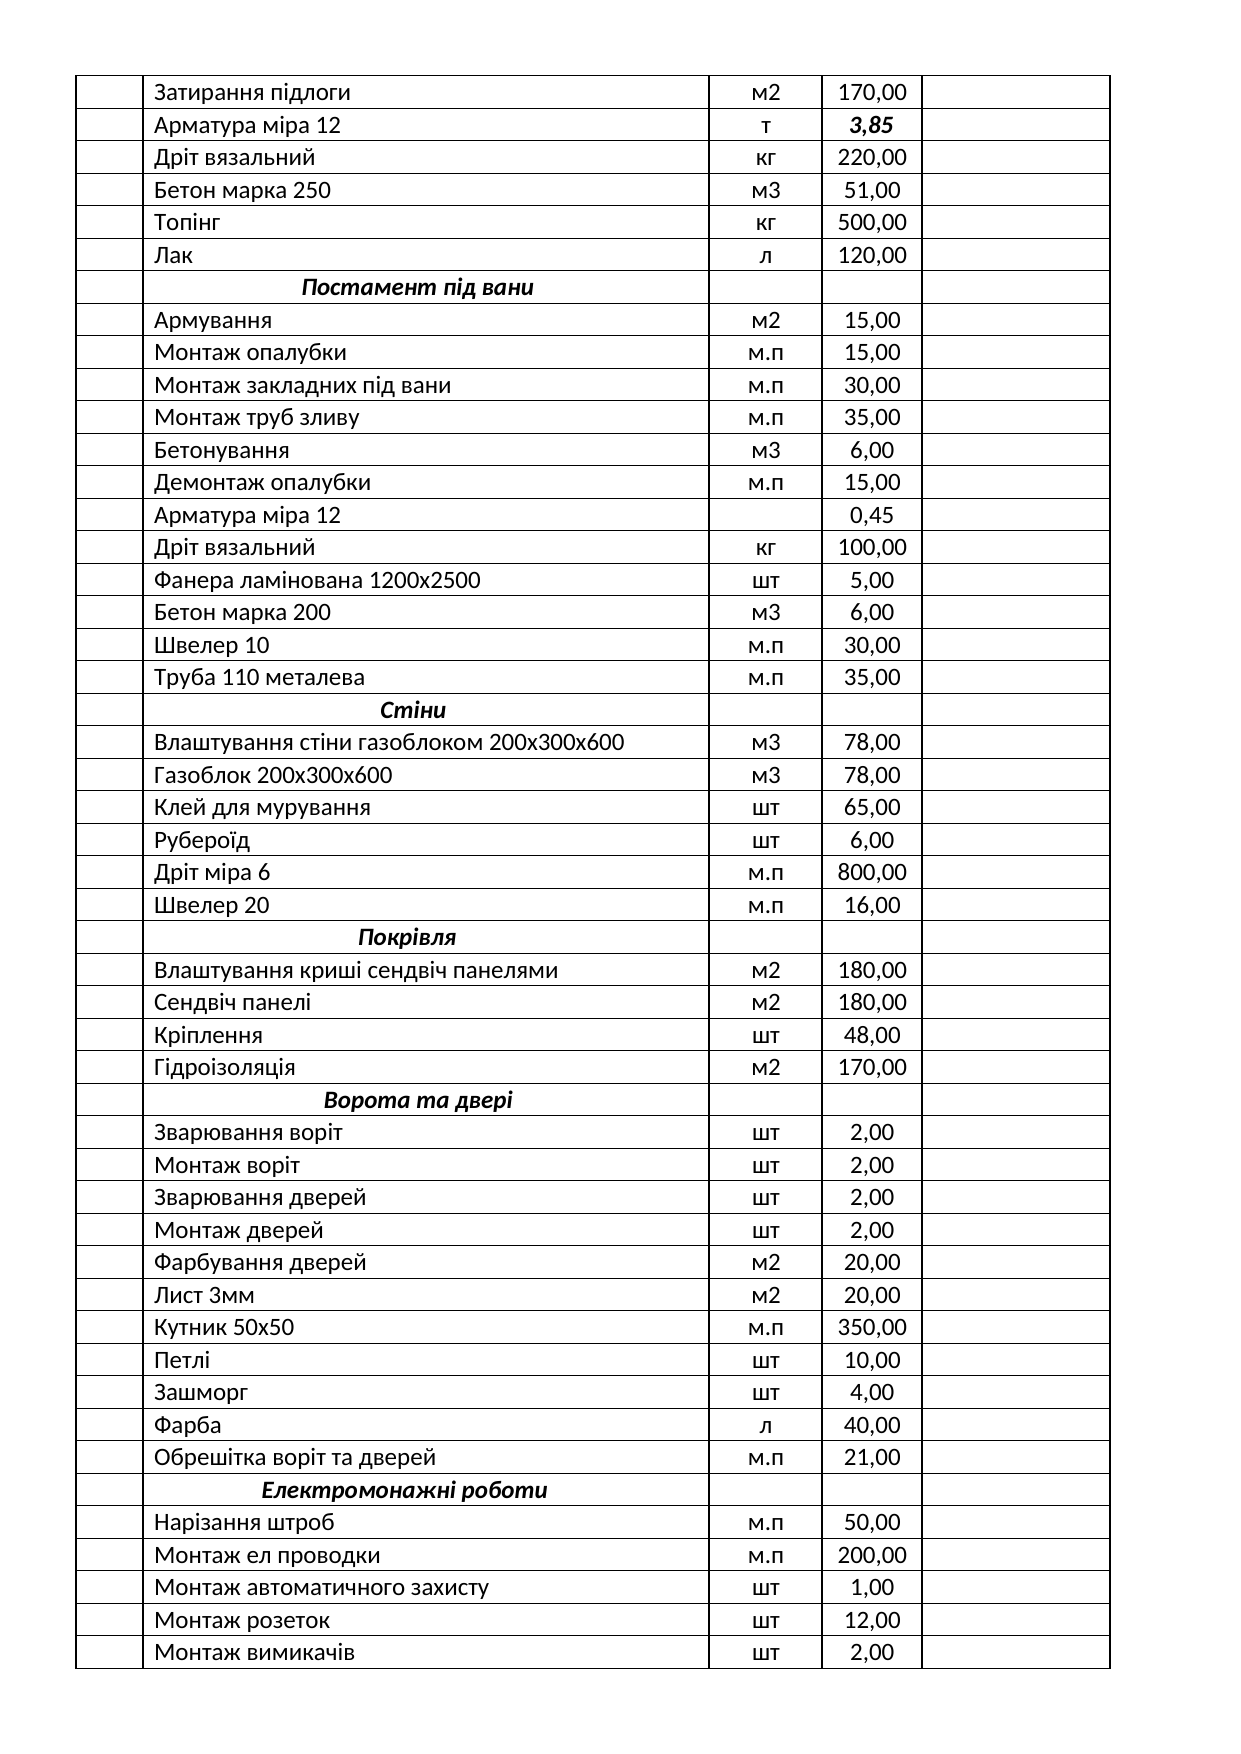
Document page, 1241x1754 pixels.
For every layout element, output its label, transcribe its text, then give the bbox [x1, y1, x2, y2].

table_cell 3,85 [823, 109, 921, 140]
table_cell [77, 564, 142, 595]
table_cell [710, 1084, 821, 1115]
table_cell м3 [710, 174, 821, 205]
table_cell 2,00 [823, 1636, 921, 1667]
table_cell Лак [144, 239, 708, 270]
table_cell [77, 1149, 142, 1180]
table_cell шт [710, 1181, 821, 1212]
table_cell [77, 336, 142, 367]
table_cell Клей для мурування [144, 791, 708, 822]
table_cell [77, 1376, 142, 1407]
table_cell [77, 1311, 142, 1342]
table_cell [923, 1214, 1109, 1245]
table_cell м3 [710, 726, 821, 757]
table_cell Монтаж розеток [144, 1604, 708, 1635]
table_cell [923, 759, 1109, 790]
table_cell [77, 1116, 142, 1147]
table_cell [823, 1084, 921, 1115]
table_cell [923, 921, 1109, 952]
table_cell Монтаж закладних під вани [144, 369, 708, 400]
table_cell [77, 661, 142, 692]
table_cell [77, 466, 142, 497]
table_cell Рубероїд [144, 824, 708, 855]
table_cell [77, 694, 142, 725]
table_cell Кутник 50х50 [144, 1311, 708, 1342]
table_cell [923, 1441, 1109, 1472]
table_cell 15,00 [823, 336, 921, 367]
table_cell 4,00 [823, 1376, 921, 1407]
table_cell [77, 954, 142, 985]
table_cell [923, 824, 1109, 855]
table_cell [923, 109, 1109, 140]
table_cell [923, 1539, 1109, 1570]
table_cell Фанера ламінована 1200х2500 [144, 564, 708, 595]
table_cell [823, 271, 921, 302]
table_cell [923, 694, 1109, 725]
table_cell Арматура міра 12 [144, 499, 708, 530]
table_cell Електромонажні роботи [144, 1474, 708, 1505]
table_cell шт [710, 1214, 821, 1245]
table_cell [923, 661, 1109, 692]
table_cell Постамент під вани [144, 271, 708, 302]
table_cell Влаштування стіни газоблоком 200х300х600 [144, 726, 708, 757]
table_cell Монтаж опалубки [144, 336, 708, 367]
table_cell 15,00 [823, 304, 921, 335]
table_cell Фарбування дверей [144, 1246, 708, 1277]
table_cell [710, 921, 821, 952]
table_cell м.п [710, 1311, 821, 1342]
table_cell Гідроізоляція [144, 1051, 708, 1082]
table_cell 2,00 [823, 1149, 921, 1180]
table_cell шт [710, 791, 821, 822]
table_cell [923, 499, 1109, 530]
table_cell 200,00 [823, 1539, 921, 1570]
table_cell 800,00 [823, 856, 921, 887]
table_cell 6,00 [823, 596, 921, 627]
table_cell Демонтаж опалубки [144, 466, 708, 497]
table_cell [923, 596, 1109, 627]
table_cell [923, 336, 1109, 367]
table_cell 350,00 [823, 1311, 921, 1342]
table_cell 35,00 [823, 401, 921, 432]
table_cell 65,00 [823, 791, 921, 822]
table_cell [77, 141, 142, 172]
table_cell 5,00 [823, 564, 921, 595]
table_cell Петлі [144, 1344, 708, 1375]
table_cell [77, 1084, 142, 1115]
table_cell м.п [710, 1441, 821, 1472]
table_cell Лист 3мм [144, 1279, 708, 1310]
table_cell м.п [710, 1539, 821, 1570]
table_cell м2 [710, 76, 821, 107]
table_cell [923, 141, 1109, 172]
table_cell [77, 1214, 142, 1245]
table_cell м.п [710, 369, 821, 400]
table_cell [77, 174, 142, 205]
table_cell 50,00 [823, 1506, 921, 1537]
table_cell [710, 499, 821, 530]
table_cell шт [710, 1149, 821, 1180]
table_cell [923, 726, 1109, 757]
table_cell [77, 1441, 142, 1472]
table_cell Монтаж воріт [144, 1149, 708, 1180]
table_cell м2 [710, 986, 821, 1017]
table_cell [923, 1149, 1109, 1180]
table_cell [923, 986, 1109, 1017]
table_cell 78,00 [823, 759, 921, 790]
table_cell м.п [710, 336, 821, 367]
table_cell 170,00 [823, 76, 921, 107]
table_cell [77, 759, 142, 790]
table_cell [923, 304, 1109, 335]
table_cell [77, 1506, 142, 1537]
table_cell [923, 1246, 1109, 1277]
table_cell м3 [710, 596, 821, 627]
table_cell [923, 1344, 1109, 1375]
table_cell [923, 271, 1109, 302]
table_cell шт [710, 1376, 821, 1407]
table_cell [923, 1181, 1109, 1212]
table_cell Зашморг [144, 1376, 708, 1407]
table_cell кг [710, 206, 821, 237]
table_cell м.п [710, 466, 821, 497]
table_cell [923, 434, 1109, 465]
table_cell [77, 304, 142, 335]
table_cell Зварювання воріт [144, 1116, 708, 1147]
table_cell [77, 206, 142, 237]
table_cell [77, 434, 142, 465]
table_cell [77, 369, 142, 400]
table_cell 20,00 [823, 1246, 921, 1277]
table_cell шт [710, 1116, 821, 1147]
table_cell [77, 1571, 142, 1602]
table_cell м2 [710, 954, 821, 985]
table_cell [710, 271, 821, 302]
table_cell Монтаж автоматичного захисту [144, 1571, 708, 1602]
table_cell [923, 466, 1109, 497]
table_cell 2,00 [823, 1116, 921, 1147]
table_cell [77, 271, 142, 302]
table_cell шт [710, 1604, 821, 1635]
table_cell м.п [710, 401, 821, 432]
table_cell [77, 76, 142, 107]
table_cell Фарба [144, 1409, 708, 1440]
table_cell Затирання підлоги [144, 76, 708, 107]
table_cell л [710, 1409, 821, 1440]
table_cell Газоблок 200х300х600 [144, 759, 708, 790]
table_cell 2,00 [823, 1214, 921, 1245]
table_cell Дріт вязальний [144, 531, 708, 562]
table_cell [923, 531, 1109, 562]
table_cell Арматура міра 12 [144, 109, 708, 140]
table_cell 6,00 [823, 824, 921, 855]
table_cell л [710, 239, 821, 270]
table_cell Покрівля [144, 921, 708, 952]
table_cell [923, 1376, 1109, 1407]
table_cell 220,00 [823, 141, 921, 172]
table_cell шт [710, 1636, 821, 1667]
table_cell [923, 1571, 1109, 1602]
table_cell [710, 1474, 821, 1505]
table_cell [77, 1246, 142, 1277]
table_cell [77, 629, 142, 660]
table_cell м3 [710, 434, 821, 465]
table_cell [77, 1279, 142, 1310]
table_cell [77, 1019, 142, 1050]
table_cell Монтаж труб зливу [144, 401, 708, 432]
table_cell 35,00 [823, 661, 921, 692]
table_cell [923, 1409, 1109, 1440]
table_cell 180,00 [823, 986, 921, 1017]
table_cell [77, 596, 142, 627]
table_cell [923, 1311, 1109, 1342]
table_cell шт [710, 1344, 821, 1375]
table_cell [77, 239, 142, 270]
table_cell [923, 174, 1109, 205]
table_cell Бетонування [144, 434, 708, 465]
table_cell кг [710, 531, 821, 562]
table_cell 20,00 [823, 1279, 921, 1310]
table_cell Бетон марка 200 [144, 596, 708, 627]
table_cell м.п [710, 629, 821, 660]
table_cell 48,00 [823, 1019, 921, 1050]
table_cell [923, 954, 1109, 985]
table_cell 16,00 [823, 889, 921, 920]
table_cell Монтаж дверей [144, 1214, 708, 1245]
table_cell [923, 1051, 1109, 1082]
table_cell Нарізання штроб [144, 1506, 708, 1537]
table_cell [77, 1181, 142, 1212]
table_cell Дріт міра 6 [144, 856, 708, 887]
table_cell м.п [710, 1506, 821, 1537]
table_cell м2 [710, 1051, 821, 1082]
table_cell Дріт вязальний [144, 141, 708, 172]
table_cell 30,00 [823, 369, 921, 400]
table_cell [77, 921, 142, 952]
table_cell [923, 1604, 1109, 1635]
table_cell Монтаж ел проводки [144, 1539, 708, 1570]
table_cell [923, 401, 1109, 432]
table_cell [77, 726, 142, 757]
table_cell Швелер 10 [144, 629, 708, 660]
table_cell Обрешітка воріт та дверей [144, 1441, 708, 1472]
table_cell 21,00 [823, 1441, 921, 1472]
table_cell [923, 629, 1109, 660]
table_cell 170,00 [823, 1051, 921, 1082]
table_cell 1,00 [823, 1571, 921, 1602]
table_cell [77, 1474, 142, 1505]
table_cell [710, 694, 821, 725]
table_cell 0,45 [823, 499, 921, 530]
table_cell Кріплення [144, 1019, 708, 1050]
table_cell м2 [710, 1246, 821, 1277]
table_cell кг [710, 141, 821, 172]
table_cell м.п [710, 889, 821, 920]
table_cell Стіни [144, 694, 708, 725]
table_cell [923, 239, 1109, 270]
table_cell [77, 824, 142, 855]
table_cell [923, 1506, 1109, 1537]
table_cell 51,00 [823, 174, 921, 205]
table_cell [77, 401, 142, 432]
table_cell м3 [710, 759, 821, 790]
table_cell 30,00 [823, 629, 921, 660]
table_cell [77, 1539, 142, 1570]
table_cell м2 [710, 304, 821, 335]
table_cell [923, 206, 1109, 237]
table_cell Труба 110 металева [144, 661, 708, 692]
table_cell т [710, 109, 821, 140]
table_cell 120,00 [823, 239, 921, 270]
table_cell [923, 1279, 1109, 1310]
table_cell 40,00 [823, 1409, 921, 1440]
table_cell [77, 499, 142, 530]
table_cell [77, 109, 142, 140]
table_cell 6,00 [823, 434, 921, 465]
table_cell [923, 1019, 1109, 1050]
table_cell Швелер 20 [144, 889, 708, 920]
table_cell [923, 76, 1109, 107]
table_cell [77, 1344, 142, 1375]
table_cell Сендвіч панелі [144, 986, 708, 1017]
table_cell [823, 694, 921, 725]
table_cell шт [710, 1571, 821, 1602]
table_cell [77, 986, 142, 1017]
table_cell [77, 856, 142, 887]
table_cell [923, 564, 1109, 595]
table_cell м.п [710, 856, 821, 887]
table_cell Топінг [144, 206, 708, 237]
table_cell [923, 1116, 1109, 1147]
table_cell [77, 1604, 142, 1635]
table_cell [77, 1409, 142, 1440]
table_cell [77, 531, 142, 562]
table_cell 180,00 [823, 954, 921, 985]
table_cell [823, 921, 921, 952]
table_cell [77, 1051, 142, 1082]
table_cell шт [710, 824, 821, 855]
table_cell [923, 369, 1109, 400]
table_cell 10,00 [823, 1344, 921, 1375]
table_cell Ворота та двері [144, 1084, 708, 1115]
table_cell 100,00 [823, 531, 921, 562]
table_cell 15,00 [823, 466, 921, 497]
table_cell 12,00 [823, 1604, 921, 1635]
table_cell шт [710, 564, 821, 595]
table_cell м.п [710, 661, 821, 692]
table_cell шт [710, 1019, 821, 1050]
table_cell 2,00 [823, 1181, 921, 1212]
table_cell [823, 1474, 921, 1505]
table_cell м2 [710, 1279, 821, 1310]
table_cell [77, 791, 142, 822]
table_cell [923, 791, 1109, 822]
table_cell Монтаж вимикачів [144, 1636, 708, 1667]
table_cell [923, 1474, 1109, 1505]
table_cell Влаштування криші сендвіч панелями [144, 954, 708, 985]
table_cell [77, 1636, 142, 1667]
table_cell 500,00 [823, 206, 921, 237]
table_cell [923, 856, 1109, 887]
table_cell Зварювання дверей [144, 1181, 708, 1212]
table_cell [77, 889, 142, 920]
table_cell 78,00 [823, 726, 921, 757]
table_cell [923, 889, 1109, 920]
table_cell Бетон марка 250 [144, 174, 708, 205]
table_cell Армування [144, 304, 708, 335]
table_cell [923, 1084, 1109, 1115]
table_cell [923, 1636, 1109, 1667]
